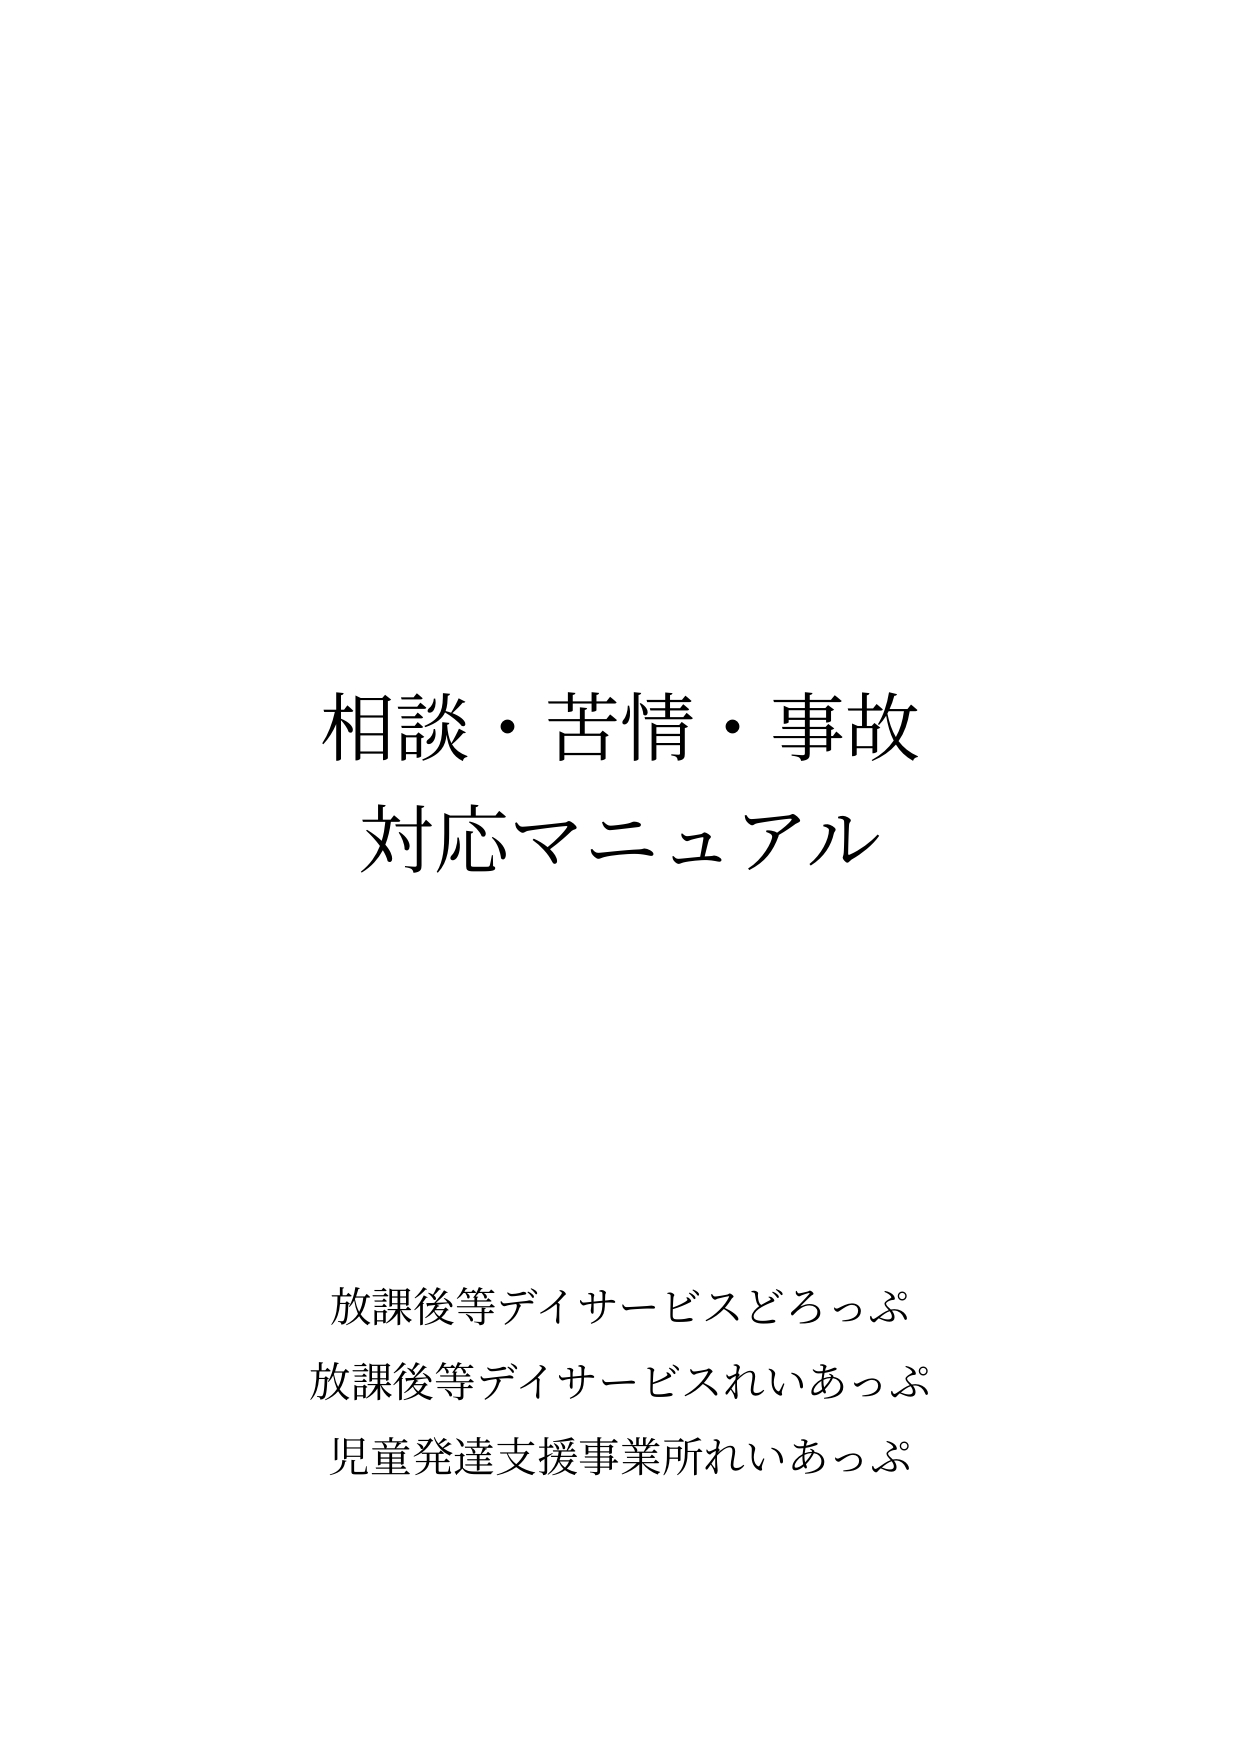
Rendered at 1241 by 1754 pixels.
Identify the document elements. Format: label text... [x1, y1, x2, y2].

text 相談・苦情・事故 [177, 667, 1063, 779]
text 児童発達支援事業所れいあっぷ [177, 1417, 1063, 1492]
text 放課後等デイサービスれいあっぷ [177, 1342, 1063, 1417]
text 対応マニュアル [177, 779, 1063, 892]
text 放課後等デイサービスどろっぷ [177, 1267, 1063, 1342]
